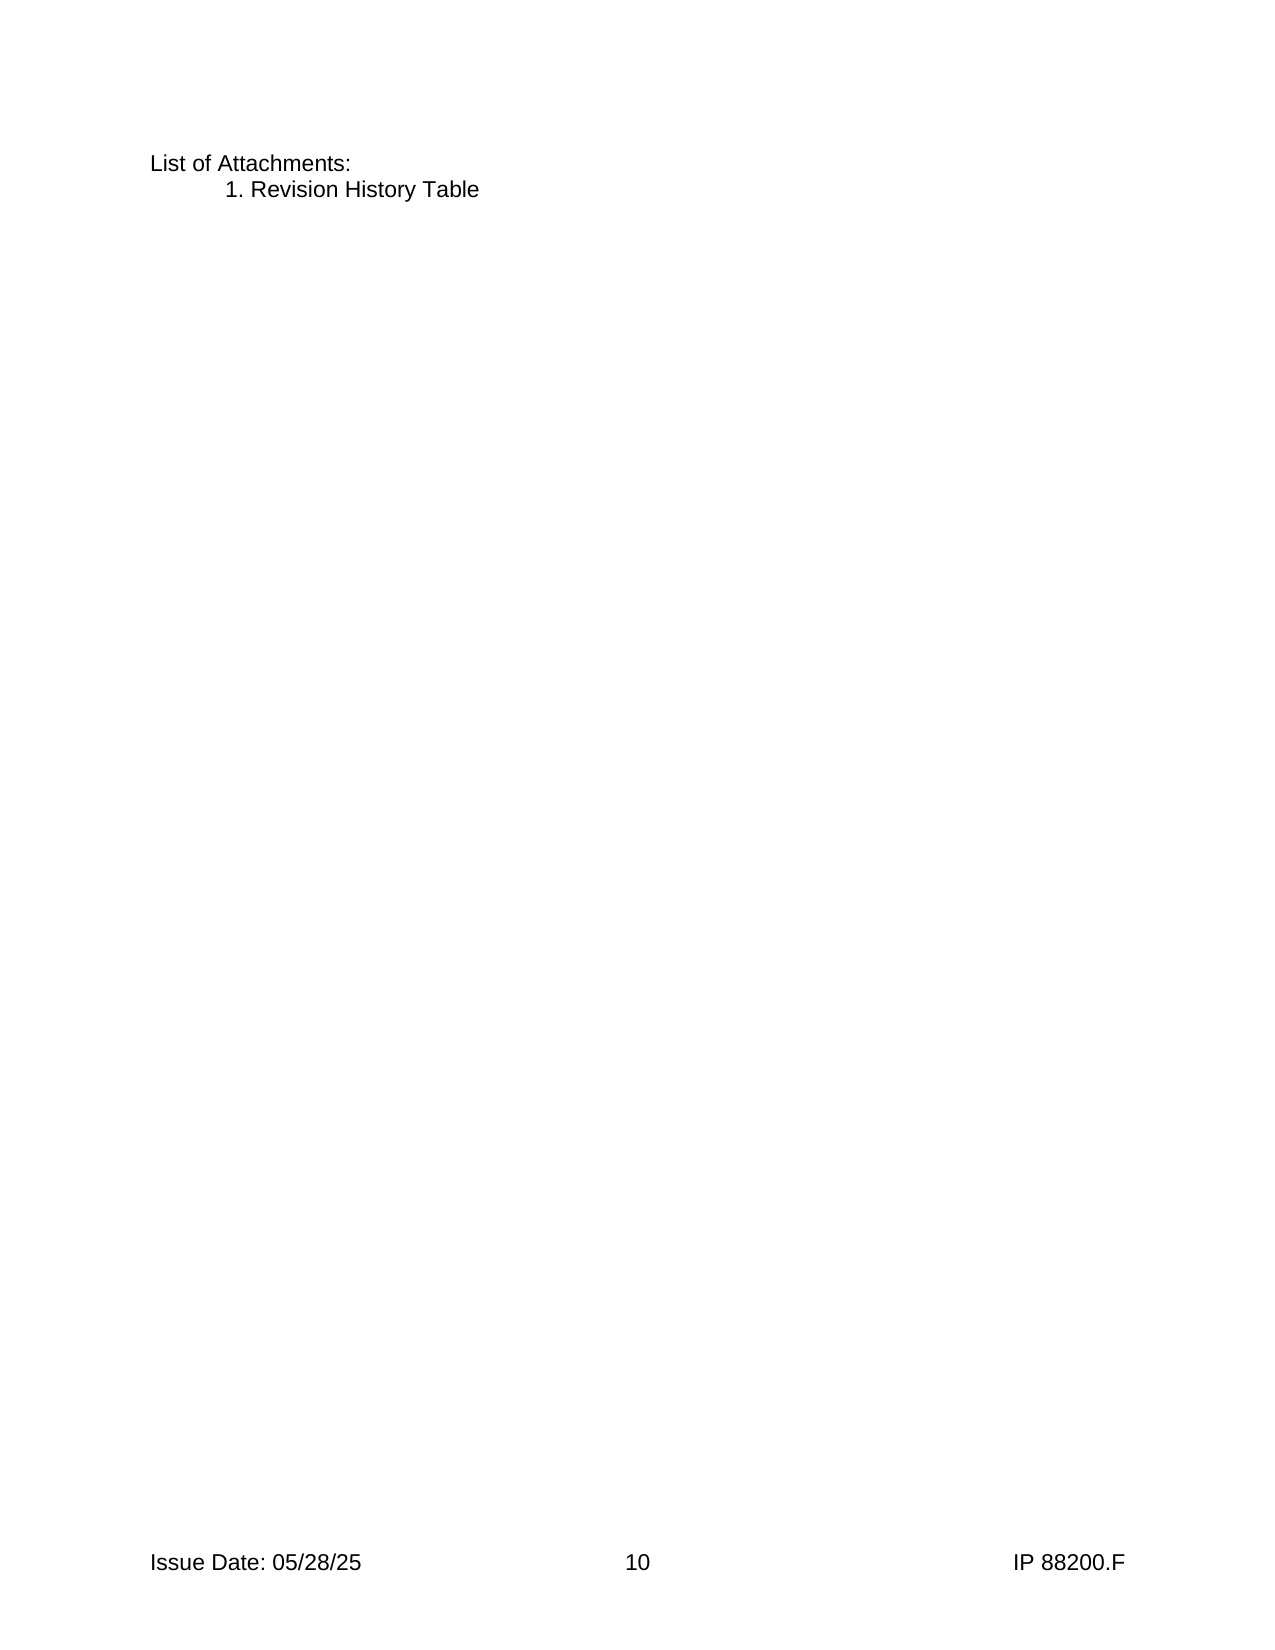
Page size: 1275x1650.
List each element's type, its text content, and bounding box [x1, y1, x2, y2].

text List of Attachments: 1. Revision History Table [150, 150, 1125, 203]
